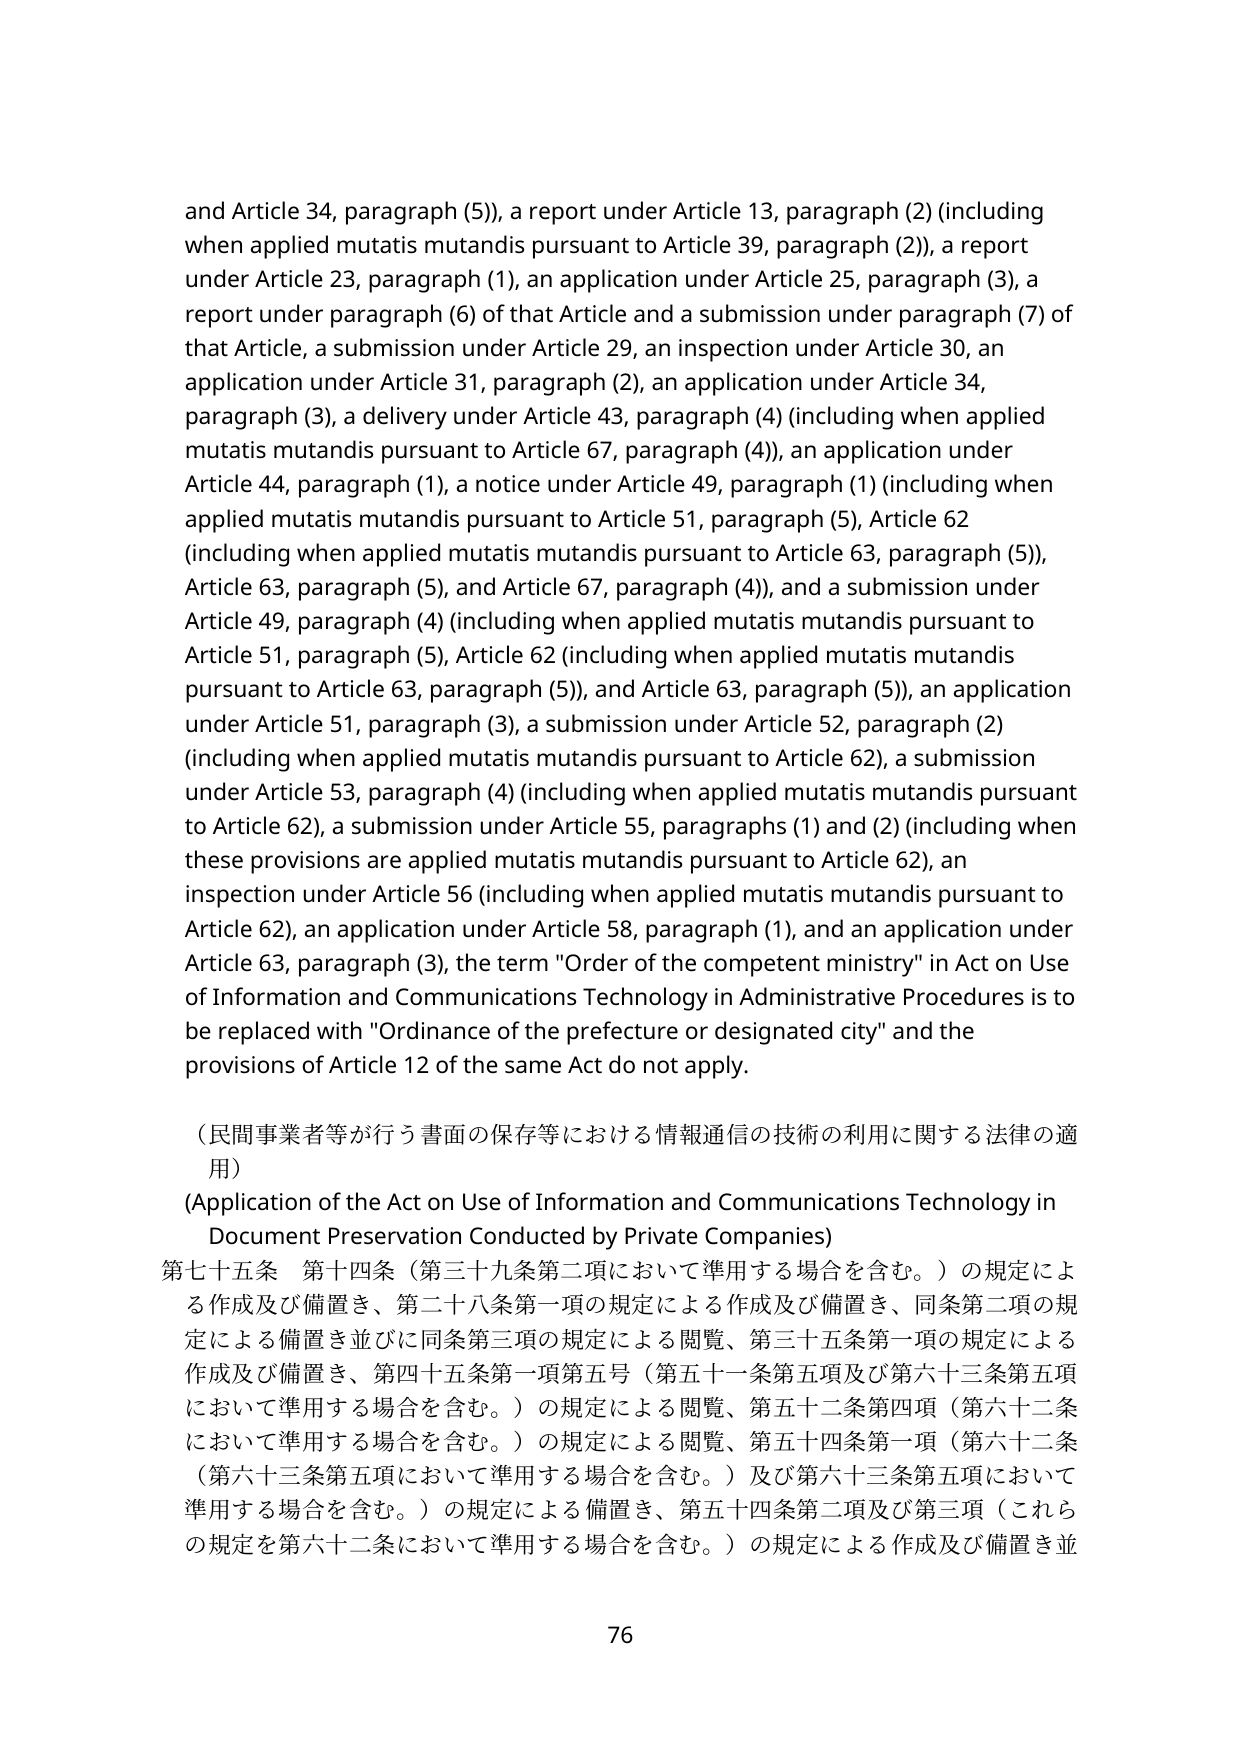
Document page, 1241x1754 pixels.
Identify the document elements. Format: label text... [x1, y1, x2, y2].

text (Application of the Act on Use of Information and Communications Technology in Document Preservation Conducted by Private Companies) [184, 1184, 1079, 1253]
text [161, 194, 1079, 1082]
text （民間事業者等が行う書面の保存等における情報通信の技術の利用に関する法律の適用） [184, 1116, 1079, 1184]
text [161, 1253, 1079, 1560]
